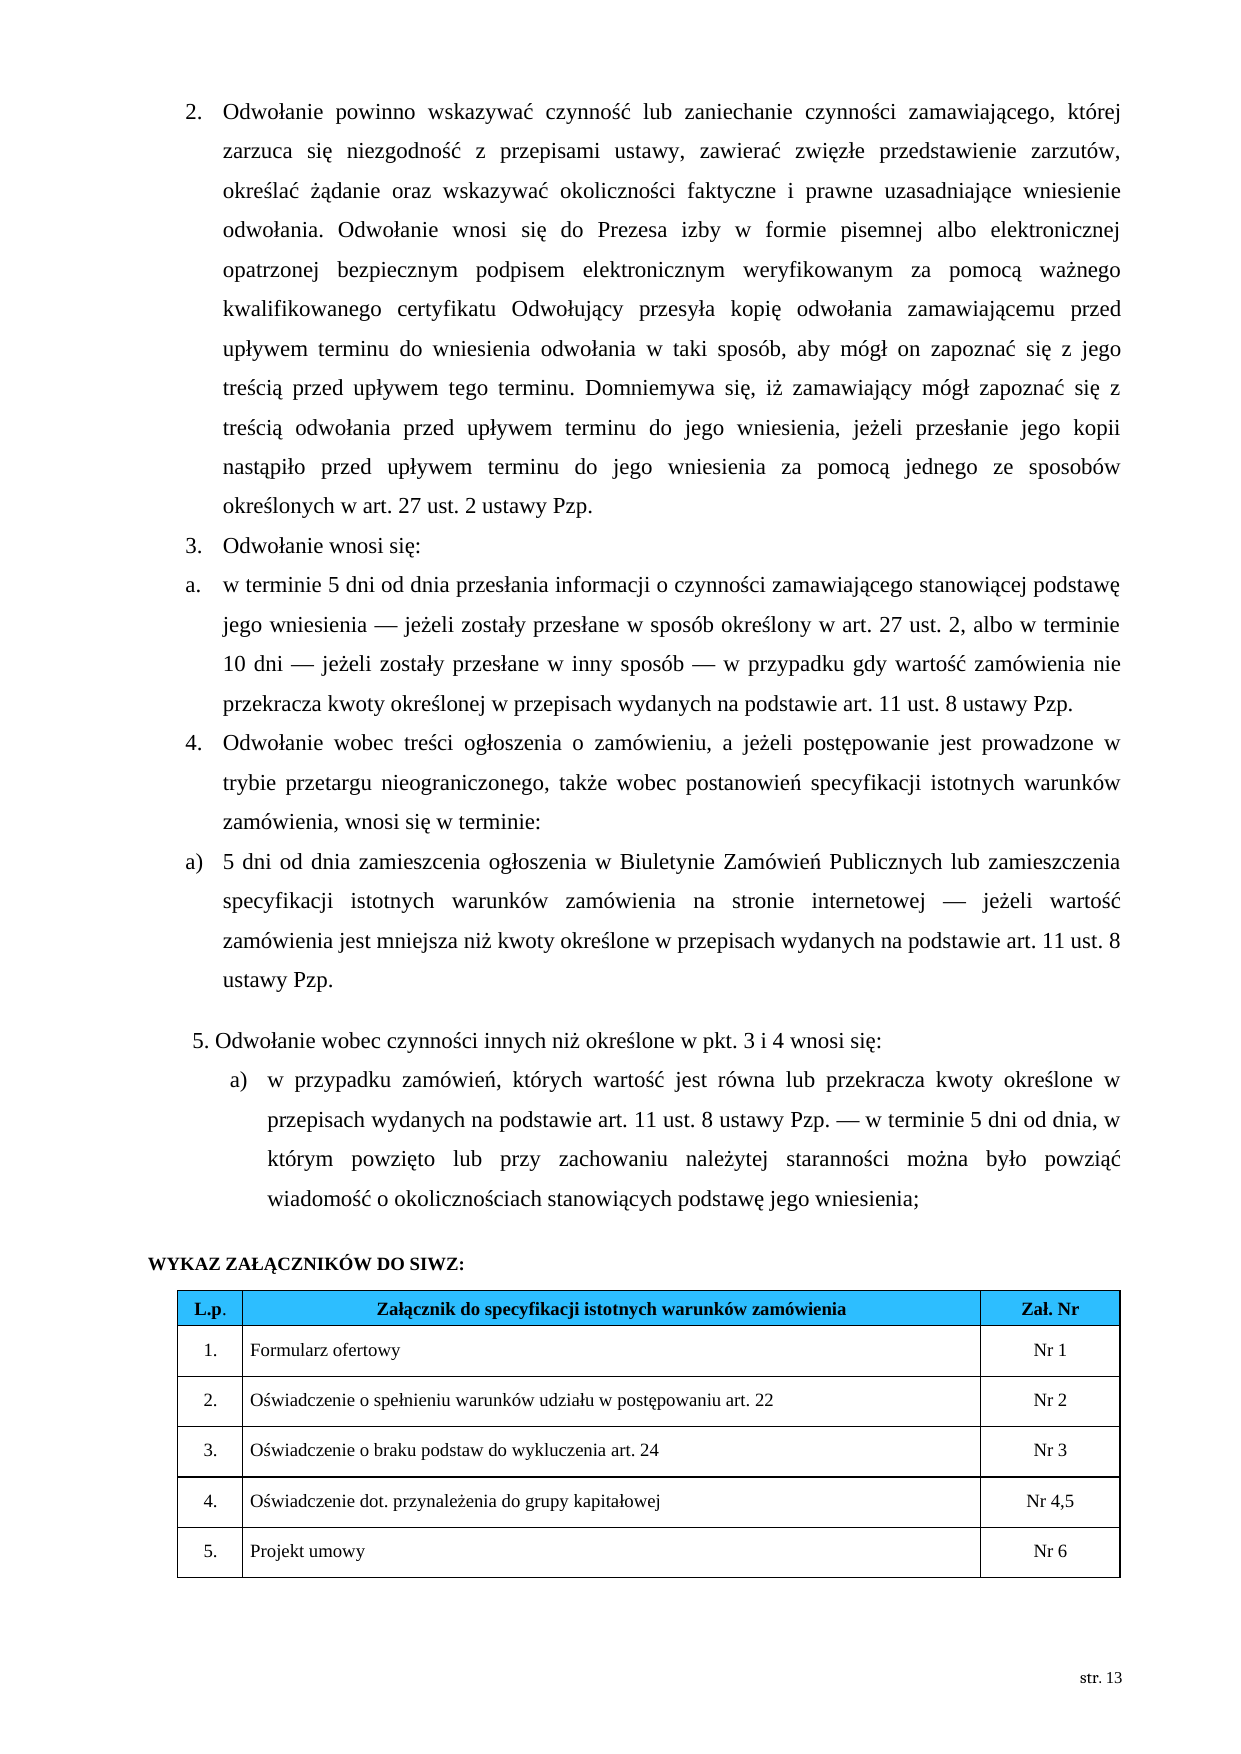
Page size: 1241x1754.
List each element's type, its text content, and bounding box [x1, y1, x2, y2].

table_cell Nr 3 [981, 1427, 1119, 1476]
table_cell 5. [178, 1528, 242, 1577]
table_cell Nr 6 [981, 1528, 1119, 1577]
text WYKAZ ZAŁĄCZNIKÓW DO SIWZ: [148, 1253, 1122, 1274]
table_cell Nr 2 [981, 1377, 1119, 1426]
list Odwołanie wnosi się: [185, 532, 1122, 558]
table_cell Oświadczenie dot. przynależenia do grupy kapitałowej [243, 1478, 980, 1527]
list Odwołanie wobec treści ogłoszenia o zamówieniu, a jeżeli postępowanie jest prowadzone w trybie przetargu nieograniczonego, także wobec postanowień specyfikacji istotnych warunków zamówienia, wnosi się w terminie: [185, 729, 1122, 835]
table_cell 1. [178, 1326, 242, 1376]
list Odwołanie powinno wskazywać czynność lub zaniechanie czynności zamawiającego, której zarzuca się niezgodność z przepisami ustawy, zawierać zwięzłe przedstawienie zarzutów, określać żądanie oraz wskazywać okoliczności faktyczne i prawne uzasadniające wniesienie odwołania. Odwołanie wnosi się do Prezesa izby w formie pisemnej albo elektronicznej opatrzonej bezpiecznym podpisem elektronicznym weryfikowanym za pomocą ważnego kwalifikowanego certyfikatu Odwołujący przesyła kopię odwołania zamawiającemu przed upływem terminu do wniesienia odwołania w taki sposób, aby mógł on zapoznać się z jego treścią przed upływem tego terminu. Domniemywa się, iż zamawiający mógł zapoznać się z treścią odwołania przed upływem terminu do jego wniesienia, jeżeli przesłanie jego kopii nastąpiło przed upływem terminu do jego wniesienia za pomocą jednego ze sposobów określonych w art. 27 ust. 2 ustawy Pzp. [185, 98, 1122, 519]
table_cell Nr 4,5 [981, 1478, 1119, 1527]
list 5 dni od dnia zamieszcenia ogłoszenia w Biuletynie Zamówień Publicznych lub zamieszczenia specyfikacji istotnych warunków zamówienia na stronie internetowej — jeżeli wartość zamówienia jest mniejsza niż kwoty określone w przepisach wydanych na podstawie art. 11 ust. 8 ustawy Pzp. [185, 848, 1122, 993]
table_header L.p. [178, 1291, 242, 1325]
table_header Załącznik do specyfikacji istotnych warunków zamówienia [243, 1291, 980, 1325]
table_cell Projekt umowy [243, 1528, 980, 1577]
table_cell 3. [178, 1427, 242, 1476]
list w przypadku zamówień, których wartość jest równa lub przekracza kwoty określone w przepisach wydanych na podstawie art. 11 ust. 8 ustawy Pzp. — w terminie 5 dni od dnia, w którym powzięto lub przy zachowaniu należytej staranności można było powziąć wiadomość o okolicznościach stanowiących podstawę jego wniesienia; [229, 1066, 1122, 1211]
table_cell Formularz ofertowy [243, 1326, 980, 1376]
table_cell Oświadczenie o spełnieniu warunków udziału w postępowaniu art. 22 [243, 1377, 980, 1426]
table_cell 2. [178, 1377, 242, 1426]
table_cell 4. [178, 1478, 242, 1527]
table_cell Oświadczenie o braku podstaw do wykluczenia art. 24 [243, 1427, 980, 1476]
text 5. Odwołanie wobec czynności innych niż określone w pkt. 3 i 4 wnosi się: [148, 1027, 1122, 1053]
list w terminie 5 dni od dnia przesłania informacji o czynności zamawiającego stanowiącej podstawę jego wniesienia — jeżeli zostały przesłane w sposób określony w art. 27 ust. 2, albo w terminie 10 dni — jeżeli zostały przesłane w inny sposób — w przypadku gdy wartość zamówienia nie przekracza kwoty określonej w przepisach wydanych na podstawie art. 11 ust. 8 ustawy Pzp. [185, 572, 1122, 716]
table_header Zał. Nr [981, 1291, 1119, 1325]
table_cell Nr 1 [981, 1326, 1119, 1376]
